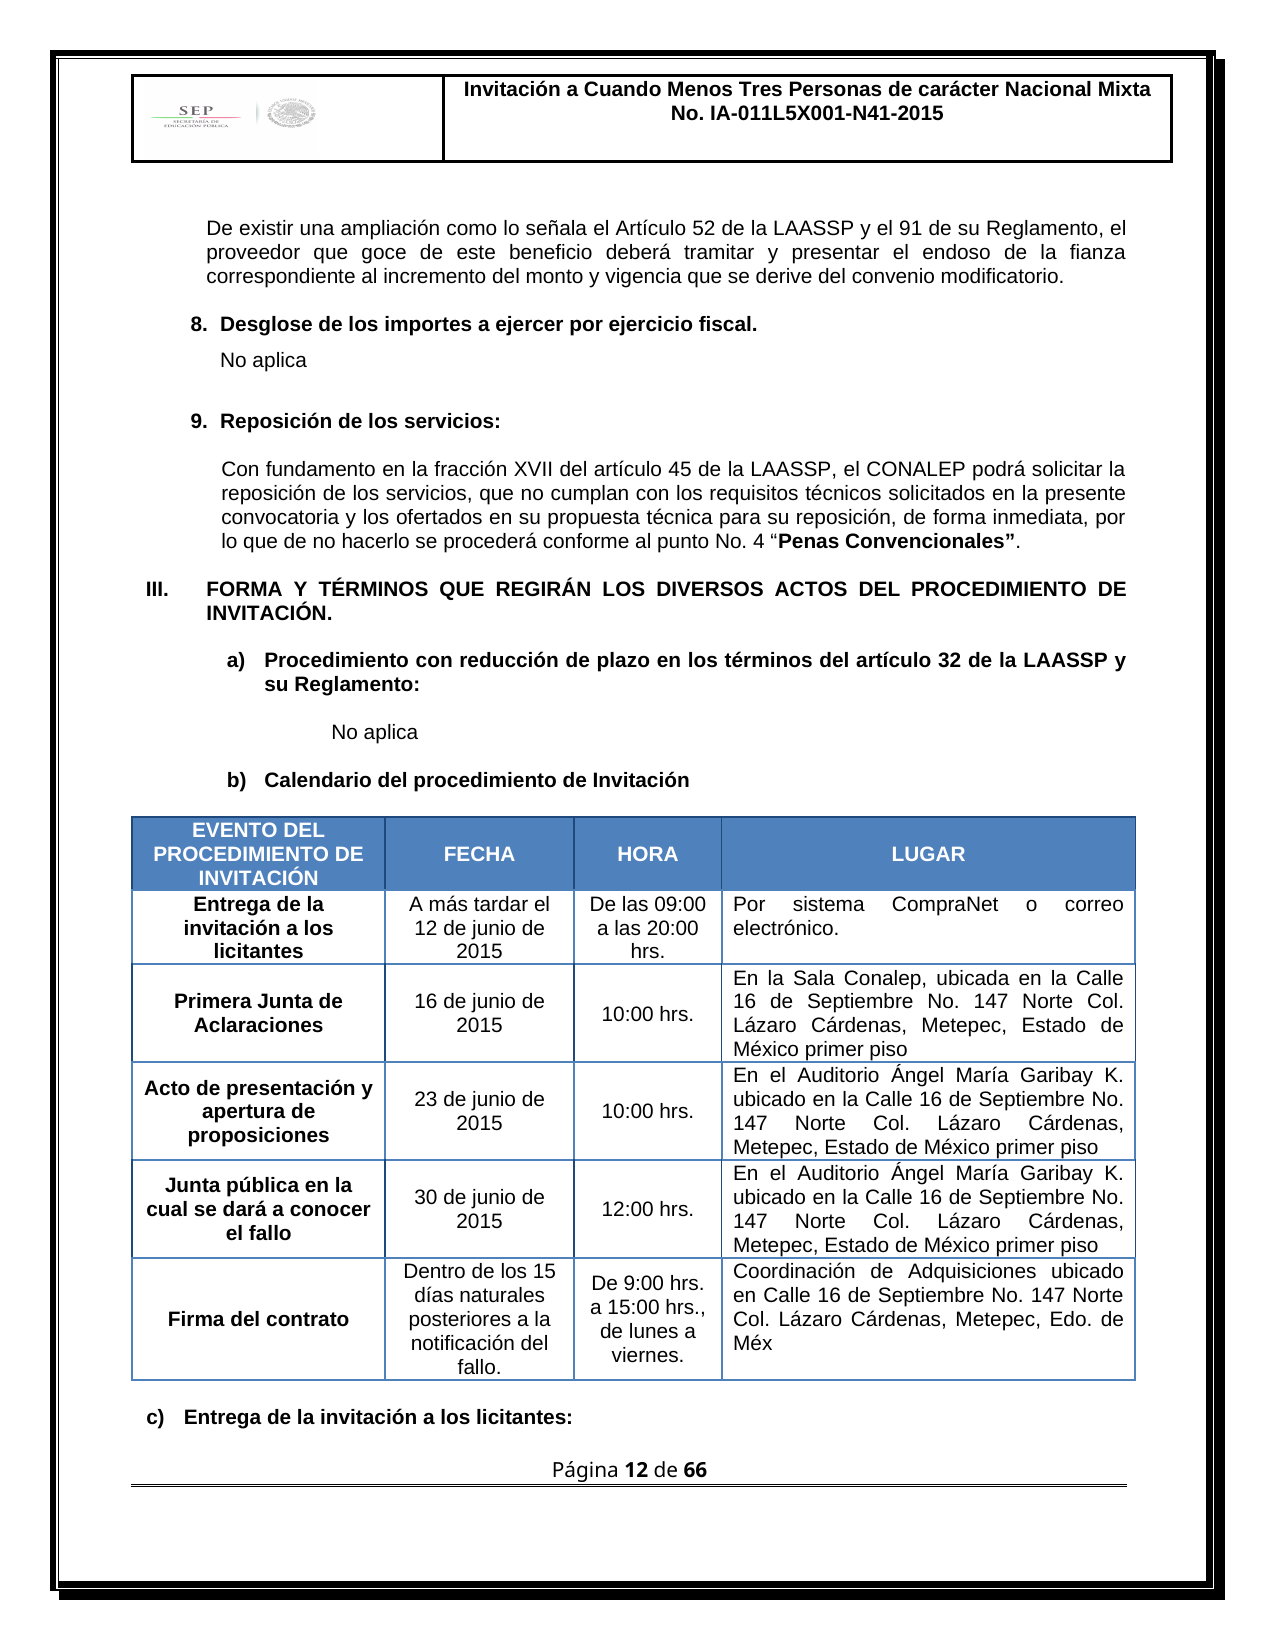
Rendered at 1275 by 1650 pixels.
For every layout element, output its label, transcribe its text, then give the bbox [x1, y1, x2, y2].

list Entrega de la invitación a los licitantes: [146, 1405, 1127, 1429]
table_cell Entrega de la invitación a los licitantes [133, 891, 384, 963]
table_cell Por sistema CompraNet o correo electrónico. [723, 891, 1134, 963]
table_cell En la Sala Conalep, ubicada en la Calle 16 de Septiembre No. 147 Norte Col. Lázaro Cárdenas, Metepec, Estado de México primer piso [722, 965, 1135, 1061]
table_header HORA [575, 818, 721, 889]
table_header FECHA [386, 818, 573, 889]
table_cell De 9:00 hrs. a 15:00 hrs., de lunes a viernes. [575, 1259, 721, 1379]
table_cell 10:00 hrs. [575, 1063, 721, 1159]
table_cell 23 de junio de 2015 [386, 1063, 573, 1159]
table_cell 16 de junio de 2015 [386, 965, 573, 1061]
table_cell Firma del contrato [133, 1259, 384, 1379]
list Procedimiento con reducción de plazo en los términos del artículo 32 de la LAASSP y su Reglamento: [227, 648, 1127, 696]
table_cell Junta pública en la cual se dará a conocer el fallo [133, 1161, 384, 1257]
picture [144, 77, 320, 159]
text No aplica [264, 720, 1127, 744]
table_cell Acto de presentación y apertura de proposiciones [133, 1063, 384, 1159]
table_header LUGAR [722, 818, 1135, 889]
table_cell Primera Junta de Aclaraciones [133, 965, 384, 1061]
text De existir una ampliación como lo señala el Artículo 52 de la LAASSP y el 91 de su Reglamento, el proveedor que goce de este beneficio deberá tramitar y presentar el endoso de la fianza correspondiente al incremento del monto y vigencia que se derive del convenio modificatorio. [206, 216, 1127, 288]
table_cell De las 09:00 a las 20:00 hrs. [575, 891, 721, 963]
table_cell 10:00 hrs. [575, 965, 721, 1061]
list Desglose de los importes a ejercer por ejercicio fiscal. [190, 312, 1127, 336]
table_cell Coordinación de Adquisiciones ubicado en Calle 16 de Septiembre No. 147 Norte Col. Lázaro Cárdenas, Metepec, Edo. de Méx [723, 1259, 1134, 1379]
table_cell En el Auditorio Ángel María Garibay K. ubicado en la Calle 16 de Septiembre No. 147 Norte Col. Lázaro Cárdenas, Metepec, Estado de México primer piso [722, 1161, 1135, 1257]
table_cell A más tardar el 12 de junio de 2015 [386, 891, 573, 963]
table_cell 12:00 hrs. [575, 1161, 721, 1257]
list FORMA Y TÉRMINOS QUE REGIRÁN LOS DIVERSOS ACTOS DEL PROCEDIMIENTO DE INVITACIÓN. [169, 576, 1127, 624]
table_header EVENTO DEL PROCEDIMIENTO DE INVITACIÓN [133, 818, 384, 889]
table_cell 30 de junio de 2015 [386, 1161, 573, 1257]
text Con fundamento en la fracción XVII del artículo 45 de la LAASSP, el CONALEP podrá solicitar la reposición de los servicios, que no cumplan con los requisitos técnicos solicitados en la presente convocatoria y los ofertados en su propuesta técnica para su reposición, de forma inmediata, por lo que de no hacerlo se procederá conforme al punto No. 4 “Penas Convencionales”. [221, 457, 1127, 552]
table_cell Dentro de los 15 días naturales posteriores a la notificación del fallo. [386, 1259, 573, 1379]
table_cell En el Auditorio Ángel María Garibay K. ubicado en la Calle 16 de Septiembre No. 147 Norte Col. Lázaro Cárdenas, Metepec, Estado de México primer piso [723, 1063, 1134, 1159]
text No aplica [220, 348, 1127, 372]
list Reposición de los servicios: [190, 409, 1127, 433]
list Calendario del procedimiento de Invitación [227, 768, 1127, 792]
